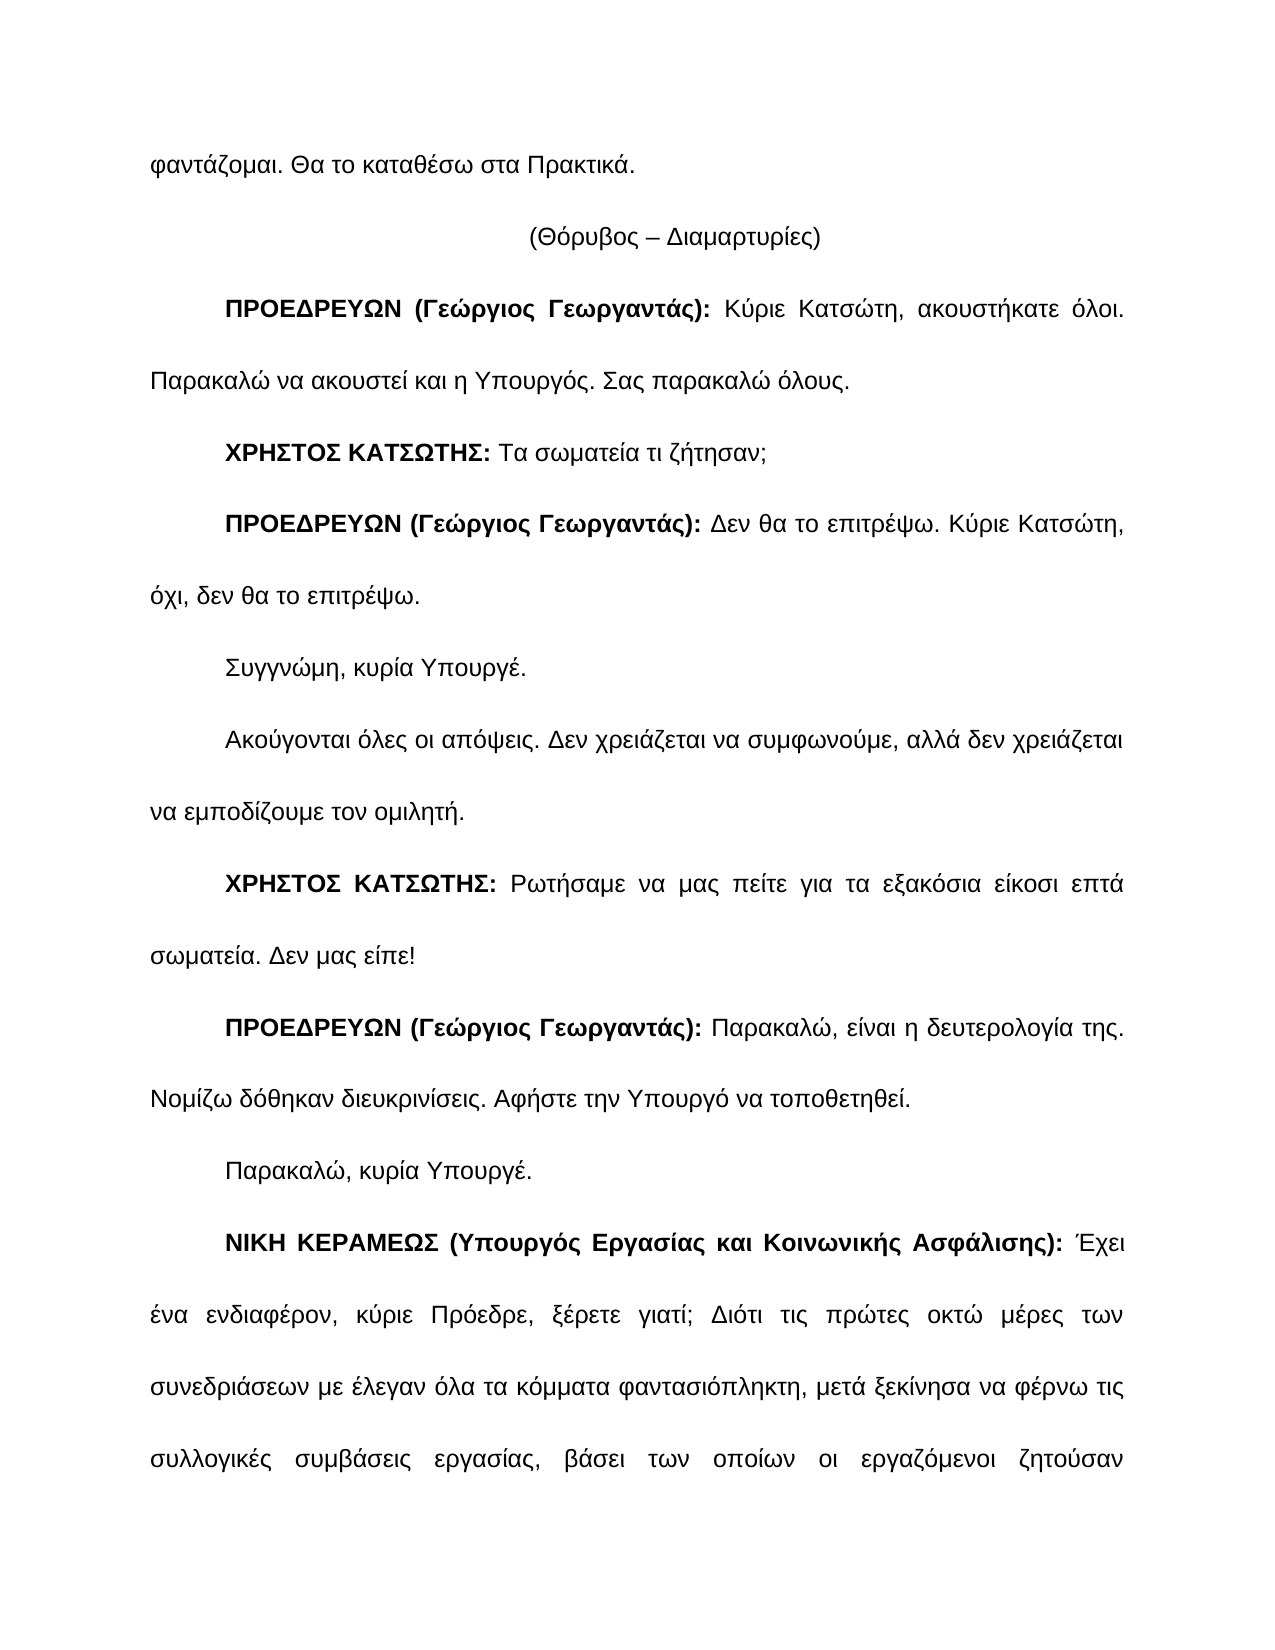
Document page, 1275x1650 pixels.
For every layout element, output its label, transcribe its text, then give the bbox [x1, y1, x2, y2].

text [150, 150, 1125, 179]
text ΠΡΟΕΔΡΕΥΩΝ (Γεώργιος Γεωργαντάς): Κύριε Κατσώτη, ακουστήκατε όλοι. Παρακαλώ να ακουστεί και η Υπουργός. Σας παρακαλώ όλους. [150, 294, 1125, 394]
text Συγγνώμη, κυρία Υπουργέ. [150, 653, 1125, 682]
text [150, 1228, 1125, 1472]
text ΠΡΟΕΔΡΕΥΩΝ (Γεώργιος Γεωργαντάς): Δεν θα το επιτρέψω. Κύριε Κατσώτη, όχι, δεν θα το επιτρέψω. [150, 509, 1125, 610]
text Παρακαλώ, κυρία Υπουργέ. [150, 1156, 1125, 1185]
text (Θόρυβος – Διαμαρτυρίες) [150, 222, 1125, 251]
text ΧΡΗΣΤΟΣ ΚΑΤΣΩΤΗΣ: Ρωτήσαμε να μας πείτε για τα εξακόσια είκοσι επτά σωματεία. Δεν μας είπε! [150, 869, 1125, 969]
text ΠΡΟΕΔΡΕΥΩΝ (Γεώργιος Γεωργαντάς): Παρακαλώ, είναι η δευτερολογία της. Νομίζω δόθηκαν διευκρινίσεις. Αφήστε την Υπουργό να τοποθετηθεί. [150, 1012, 1125, 1113]
text Ακούγονται όλες οι απόψεις. Δεν χρειάζεται να συμφωνούμε, αλλά δεν χρειάζεται να εμποδίζουμε τον ομιλητή. [150, 725, 1125, 826]
text ΧΡΗΣΤΟΣ ΚΑΤΣΩΤΗΣ: Τα σωματεία τι ζήτησαν; [150, 437, 1125, 466]
